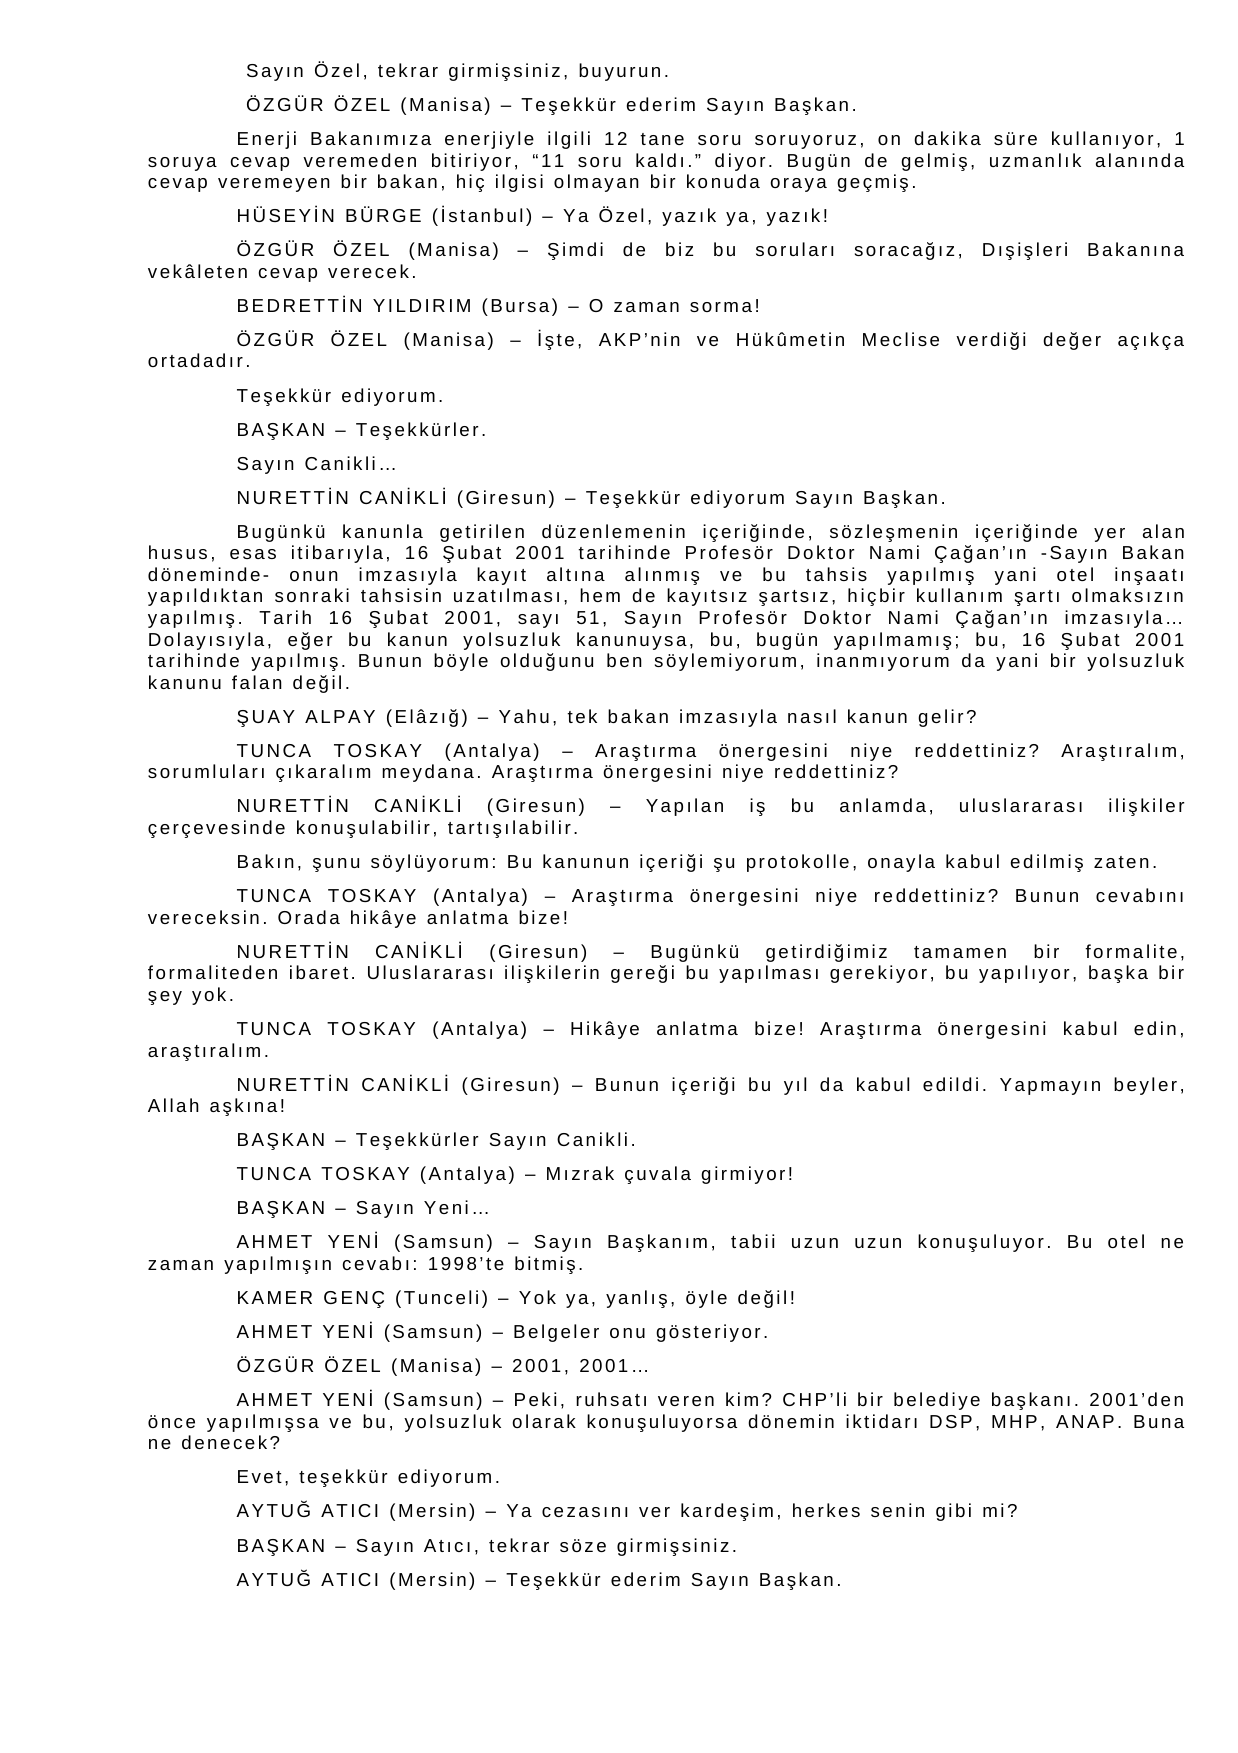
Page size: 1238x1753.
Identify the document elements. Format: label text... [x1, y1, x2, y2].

text NURETTİN CANİKLİ (Giresun) – Bugünkü getirdiğimiz tamamen bir formalite, formaliteden ibaret. Uluslararası ilişkilerin gereği bu yapılması gerekiyor, bu yapılıyor, başka bir şey yok. [148, 941, 1186, 1005]
text ÖZGÜR ÖZEL (Manisa) – İşte, AKP’nin ve Hükûmetin Meclise verdiği değer açıkça ortadadır. [148, 329, 1186, 372]
text ÖZGÜR ÖZEL (Manisa) – Teşekkür ederim Sayın Başkan. [246, 94, 1186, 115]
text AYTUĞ ATICI (Mersin) – Ya cezasını ver kardeşim, herkes senin gibi mi? [152, 1500, 1186, 1522]
text Sayın Canikli… [148, 452, 1186, 474]
text BAŞKAN – Sayın Yeni… [148, 1197, 1186, 1219]
text Enerji Bakanımıza enerjiyle ilgili 12 tane soru soruyoruz, on dakika süre kullanıyor, 1 soruya cevap veremeden bitiriyor, “11 soru kaldı.” diyor. Bugün de gelmiş, uzmanlık alanında cevap veremeyen bir bakan, hiç ilgisi olmayan bir konuda oraya geçmiş. [148, 128, 1186, 192]
text BEDRETTİN YILDIRIM (Bursa) – O zaman sorma! [148, 295, 1186, 316]
text HÜSEYİN BÜRGE (İstanbul) – Ya Özel, yazık ya, yazık! [148, 205, 1186, 227]
text BAŞKAN – Sayın Atıcı, tekrar söze girmişsiniz. [152, 1534, 1186, 1556]
text ÖZGÜR ÖZEL (Manisa) – 2001, 2001… [148, 1355, 1186, 1377]
text Bakın, şunu söylüyorum: Bu kanunun içeriği şu protokolle, onayla kabul edilmiş zaten. [148, 851, 1186, 872]
text Evet, teşekkür ediyorum. [152, 1466, 1186, 1488]
text TUNCA TOSKAY (Antalya) – Araştırma önergesini niye reddettiniz? Araştıralım, sorumluları çıkaralım meydana. Araştırma önergesini niye reddettiniz? [148, 740, 1186, 783]
text NURETTİN CANİKLİ (Giresun) – Teşekkür ediyorum Sayın Başkan. [148, 487, 1186, 508]
text ŞUAY ALPAY (Elâzığ) – Yahu, tek bakan imzasıyla nasıl kanun gelir? [148, 706, 1186, 727]
text TUNCA TOSKAY (Antalya) – Hikâye anlatma bize! Araştırma önergesini kabul edin, araştıralım. [148, 1018, 1186, 1061]
text ÖZGÜR ÖZEL (Manisa) – Şimdi de biz bu soruları soracağız, Dışişleri Bakanına vekâleten cevap verecek. [148, 239, 1186, 282]
text AYTUĞ ATICI (Mersin) – Teşekkür ederim Sayın Başkan. [152, 1568, 1186, 1590]
text Teşekkür ediyorum. [148, 384, 1186, 406]
text Bugünkü kanunla getirilen düzenlemenin içeriğinde, sözleşmenin içeriğinde yer alan husus, esas itibarıyla, 16 Şubat 2001 tarihinde Profesör Doktor Nami Çağan’ın -Sayın Bakan döneminde- onun imzasıyla kayıt altına alınmış ve bu tahsis yapılmış yani otel inşaatı yapıldıktan sonraki tahsisin uzatılması, hem de kayıtsız şartsız, hiçbir kullanım şartı olmaksızın yapılmış. Tarih 16 Şubat 2001, sayı 51, Sayın Profesör Doktor Nami Çağan’ın imzasıyla… Dolayısıyla, eğer bu kanun yolsuzluk kanunuysa, bu, bugün yapılmamış; bu, 16 Şubat 2001 tarihinde yapılmış. Bunun böyle olduğunu ben söylemiyorum, inanmıyorum da yani bir yolsuzluk kanunu falan değil. [148, 521, 1186, 693]
text BAŞKAN – Teşekkürler Sayın Canikli. [148, 1129, 1186, 1151]
text AHMET YENİ (Samsun) – Peki, ruhsatı veren kim? CHP’li bir belediye başkanı. 2001’den önce yapılmışsa ve bu, yolsuzluk olarak konuşuluyorsa dönemin iktidarı DSP, MHP, ANAP. Buna ne denecek? [148, 1389, 1186, 1454]
text TUNCA TOSKAY (Antalya) – Mızrak çuvala girmiyor! [148, 1163, 1186, 1185]
text NURETTİN CANİKLİ (Giresun) – Bunun içeriği bu yıl da kabul edildi. Yapmayın beyler, Allah aşkına! [148, 1073, 1186, 1117]
text KAMER GENÇ (Tunceli) – Yok ya, yanlış, öyle değil! [148, 1287, 1186, 1308]
text NURETTİN CANİKLİ (Giresun) – Yapılan iş bu anlamda, uluslararası ilişkiler çerçevesinde konuşulabilir, tartışılabilir. [148, 795, 1186, 838]
text AHMET YENİ (Samsun) – Belgeler onu gösteriyor. [148, 1321, 1186, 1342]
text AHMET YENİ (Samsun) – Sayın Başkanım, tabii uzun uzun konuşuluyor. Bu otel ne zaman yapılmışın cevabı: 1998’te bitmiş. [148, 1231, 1186, 1274]
text TUNCA TOSKAY (Antalya) – Araştırma önergesini niye reddettiniz? Bunun cevabını vereceksin. Orada hikâye anlatma bize! [148, 885, 1186, 928]
text BAŞKAN – Teşekkürler. [148, 418, 1186, 440]
text Sayın Özel, tekrar girmişsiniz, buyurun. [246, 60, 1186, 81]
